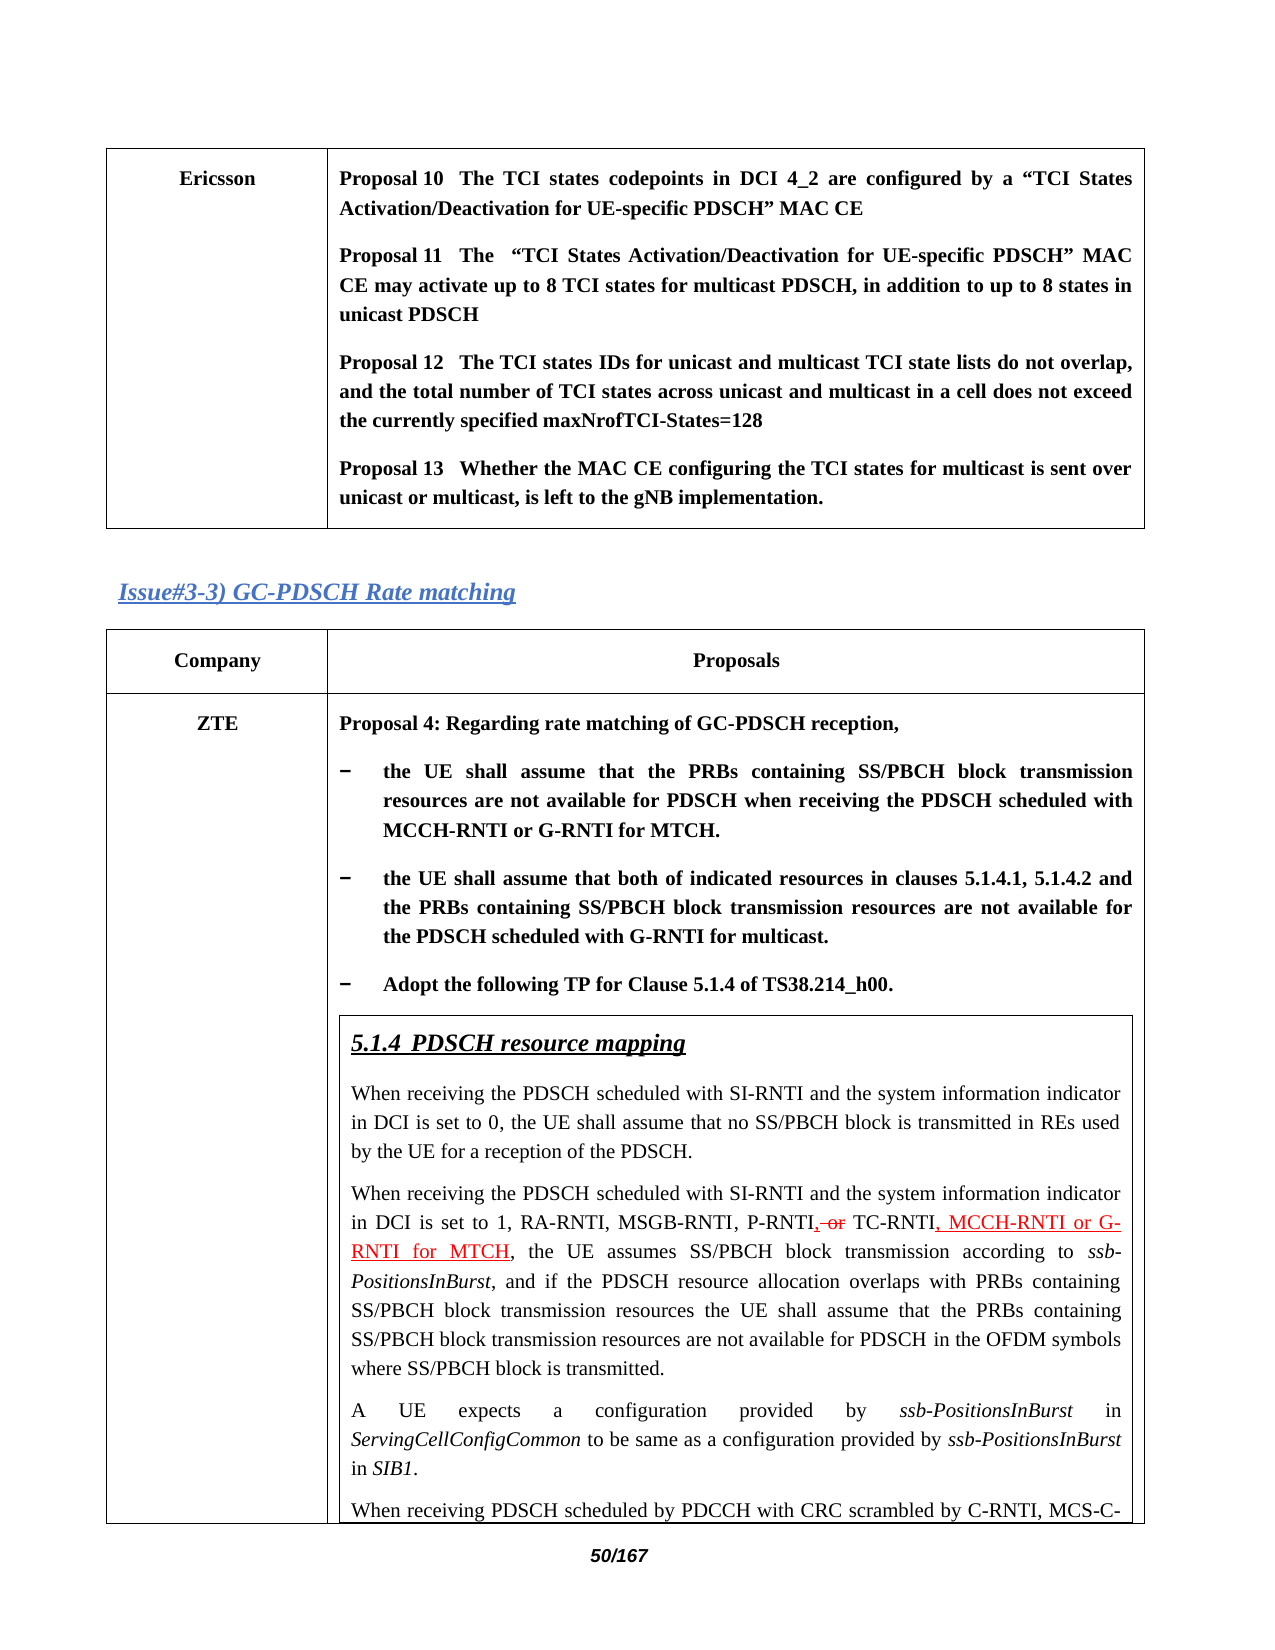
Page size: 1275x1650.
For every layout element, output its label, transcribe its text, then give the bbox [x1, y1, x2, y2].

table_cell ZTE [107, 694, 327, 1523]
table_cell Proposal 10 The TCI states codepoints in DCI 4_2 are configured by a “TCI States Activation/Deactivation for UE-specific PDSCH” MAC CE Proposal 11 The “TCI States Activation/Deactivation for UE-specific PDSCH” MAC CE may activate up to 8 TCI states for multicast PDSCH, in addition to up to 8 states in unicast PDSCH Proposal 12 The TCI states IDs for unicast and multicast TCI state lists do not overlap, and the total number of TCI states across unicast and multicast in a cell does not exceed the currently specified maxNrofTCI-States=128 Proposal 13 Whether the MAC CE configuring the TCI states for multicast is sent over unicast or multicast, is left to the gNB implementation. [328, 149, 1144, 528]
table_cell Ericsson [107, 149, 327, 528]
table_header Company [107, 630, 327, 693]
table_header Proposals [328, 630, 1144, 693]
subtitle Issue#3-3) GC-PDSCH Rate matching [118, 577, 1157, 606]
